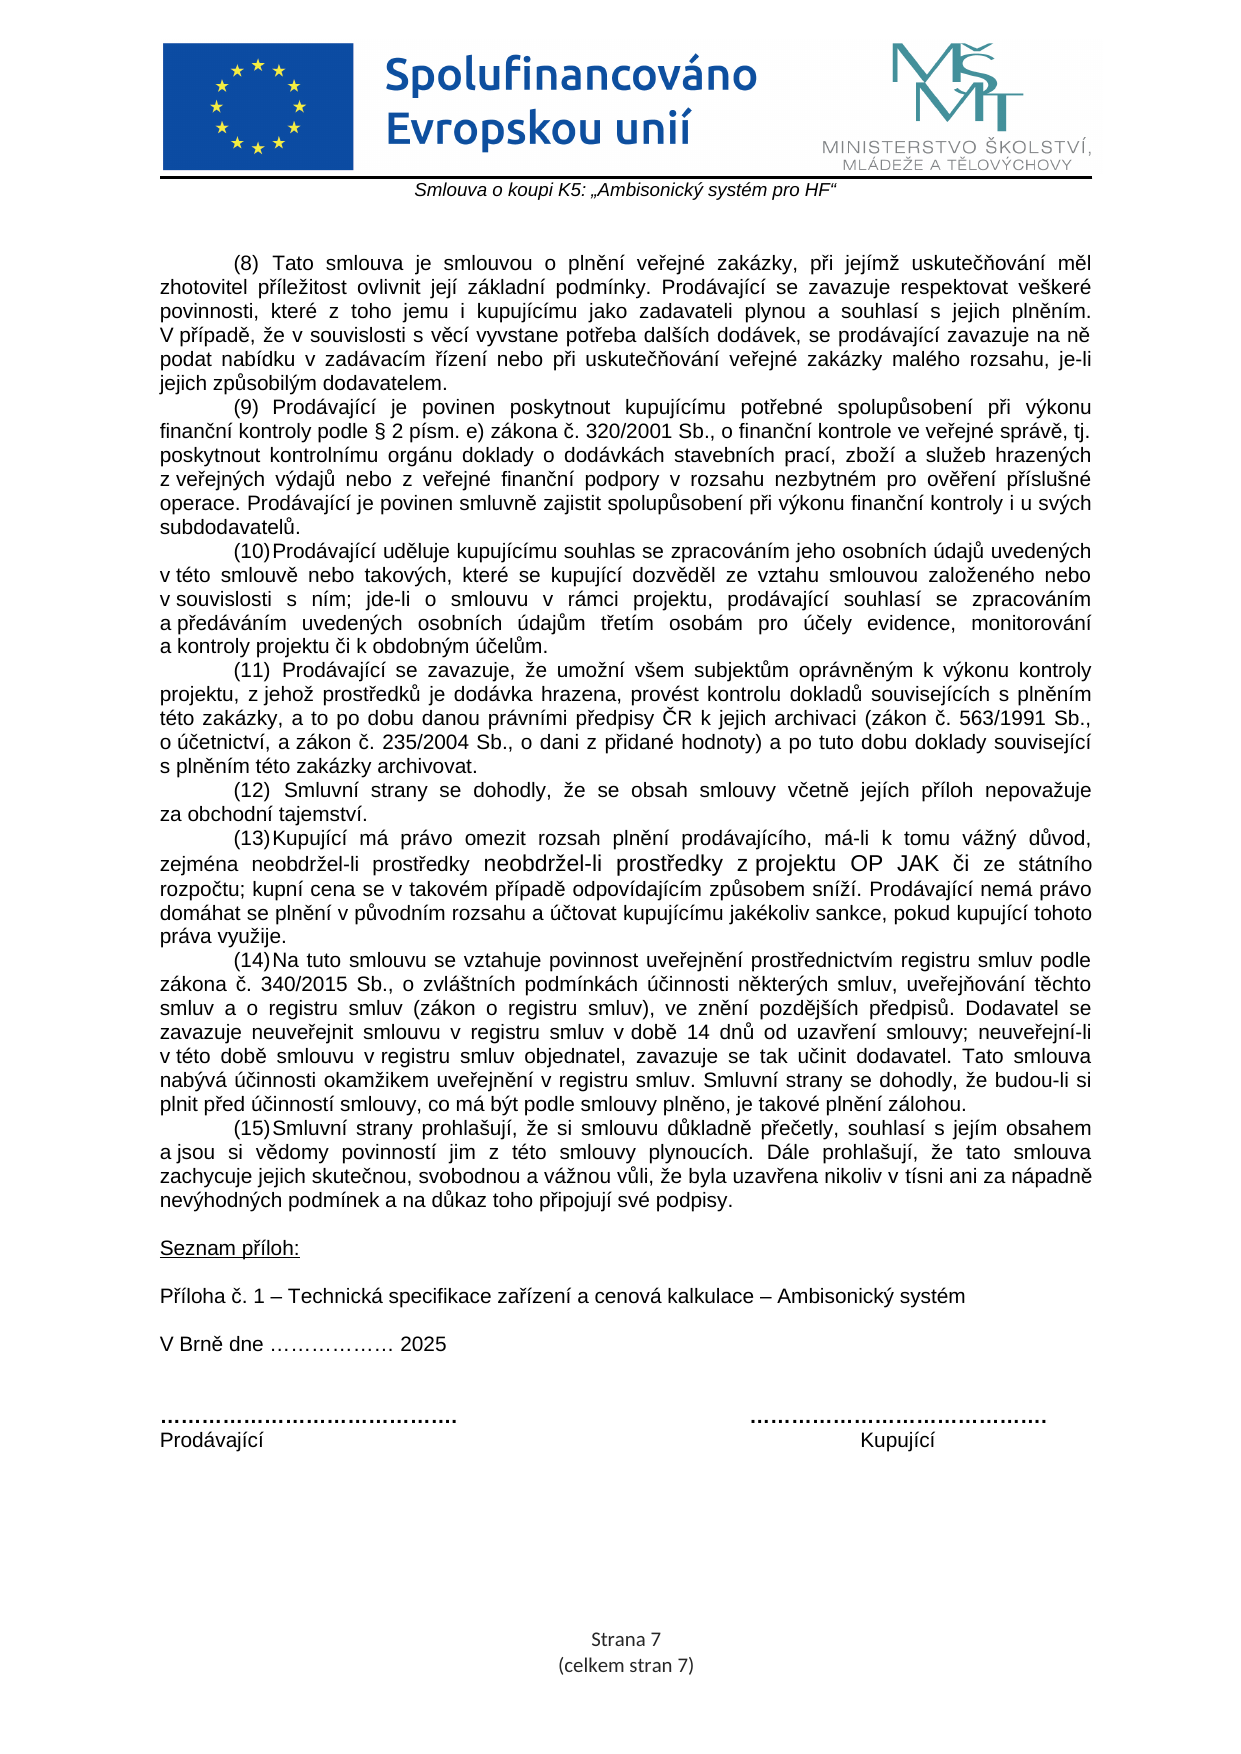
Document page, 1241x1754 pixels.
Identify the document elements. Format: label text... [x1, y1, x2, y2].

picture [159, 39, 1104, 174]
text Prodávající Kupující [159, 1427, 1092, 1451]
text V Brně dne ……………… 2025 [159, 1332, 1092, 1356]
list Kupující má právo omezit rozsah plnění prodávajícího, má-li k tomu vážný důvod, zejména neobdržel-li prostředky neobdržel-li prostředky z projektu OP JAK či ze státního rozpočtu; kupní cena se v takovém případě odpovídajícím způsobem sníží. Prodávající nemá právo domáhat se plnění v původním rozsahu a účtovat kupujícímu jakékoliv sankce, pokud kupující tohoto práva využije. [159, 826, 1092, 948]
list Prodávající uděluje kupujícímu souhlas se zpracováním jeho osobních údajů uvedených v této smlouvě nebo takových, které se kupující dozvěděl ze vztahu smlouvou založeného nebo v souvislosti s ním; jde-li o smlouvu v rámci projektu, prodávající souhlasí se zpracováním a předáváním uvedených osobních údajům třetím osobám pro účely evidence, monitorování a kontroly projektu či k obdobným účelům. [159, 538, 1092, 658]
list Prodávající je povinen poskytnout kupujícímu potřebné spolupůsobení při výkonu finanční kontroly podle § 2 písm. e) zákona č. 320/2001 Sb., o finanční kontrole ve veřejné správě, tj. poskytnout kontrolnímu orgánu doklady o dodávkách stavebních prací, zboží a služeb hrazených z veřejných výdajů nebo z veřejné finanční podpory v rozsahu nezbytném pro ověření příslušné operace. Prodávající je povinen smluvně zajistit spolupůsobení při výkonu finanční kontroly i u svých subdodavatelů. [159, 395, 1092, 538]
list Na tuto smlouvu se vztahuje povinnost uveřejnění prostřednictvím registru smluv podle zákona č. 340/2015 Sb., o zvláštních podmínkách účinnosti některých smluv, uveřejňování těchto smluv a o registru smluv (zákon o registru smluv), ve znění pozdějších předpisů. Dodavatel se zavazuje neuveřejnit smlouvu v registru smluv v době 14 dnů od uzavření smlouvy; neuveřejní-li v této době smlouvu v registru smluv objednatel, zavazuje se tak učinit dodavatel. Tato smlouva nabývá účinnosti okamžikem uveřejnění v registru smluv. Smluvní strany se dohodly, že budou-li si plnit před účinností smlouvy, co má být podle smlouvy plněno, je takové plnění zálohou. [159, 948, 1092, 1116]
list Tato smlouva je smlouvou o plnění veřejné zakázky, při jejímž uskutečňování měl zhotovitel příležitost ovlivnit její základní podmínky. Prodávající se zavazuje respektovat veškeré povinnosti, které z toho jemu i kupujícímu jako zadavateli plynou a souhlasí s jejich plněním. V případě, že v souvislosti s věcí vyvstane potřeba dalších dodávek, se prodávající zavazuje na ně podat nabídku v zadávacím řízení nebo při uskutečňování veřejné zakázky malého rozsahu, je-li jejich způsobilým dodavatelem. [159, 251, 1092, 395]
list Smluvní strany prohlašují, že si smlouvu důkladně přečetly, souhlasí s jejím obsahem a jsou si vědomy povinností jim z této smlouvy plynoucích. Dále prohlašují, že tato smlouva zachycuje jejich skutečnou, svobodnou a vážnou vůli, že byla uzavřena nikoliv v tísni ani za nápadně nevýhodných podmínek a na důkaz toho připojují své podpisy. [159, 1116, 1092, 1212]
text ……………………………………. ……………………………………. [159, 1403, 1092, 1427]
text Seznam příloh: [159, 1236, 1092, 1260]
text Příloha č. 1 – Technická specifikace zařízení a cenová kalkulace – Ambisonický systém [159, 1284, 1092, 1308]
list Prodávající se zavazuje, že umožní všem subjektům oprávněným k výkonu kontroly projektu, z jehož prostředků je dodávka hrazena, provést kontrolu dokladů souvisejících s plněním této zakázky, a to po dobu danou právními předpisy ČR k jejich archivaci (zákon č. 563/1991 Sb., o účetnictví, a zákon č. 235/2004 Sb., o dani z přidané hodnoty) a po tuto dobu doklady související s plněním této zakázky archivovat. [159, 658, 1092, 778]
list Smluvní strany se dohodly, že se obsah smlouvy včetně jejích příloh nepovažuje za obchodní tajemství. [159, 778, 1092, 826]
